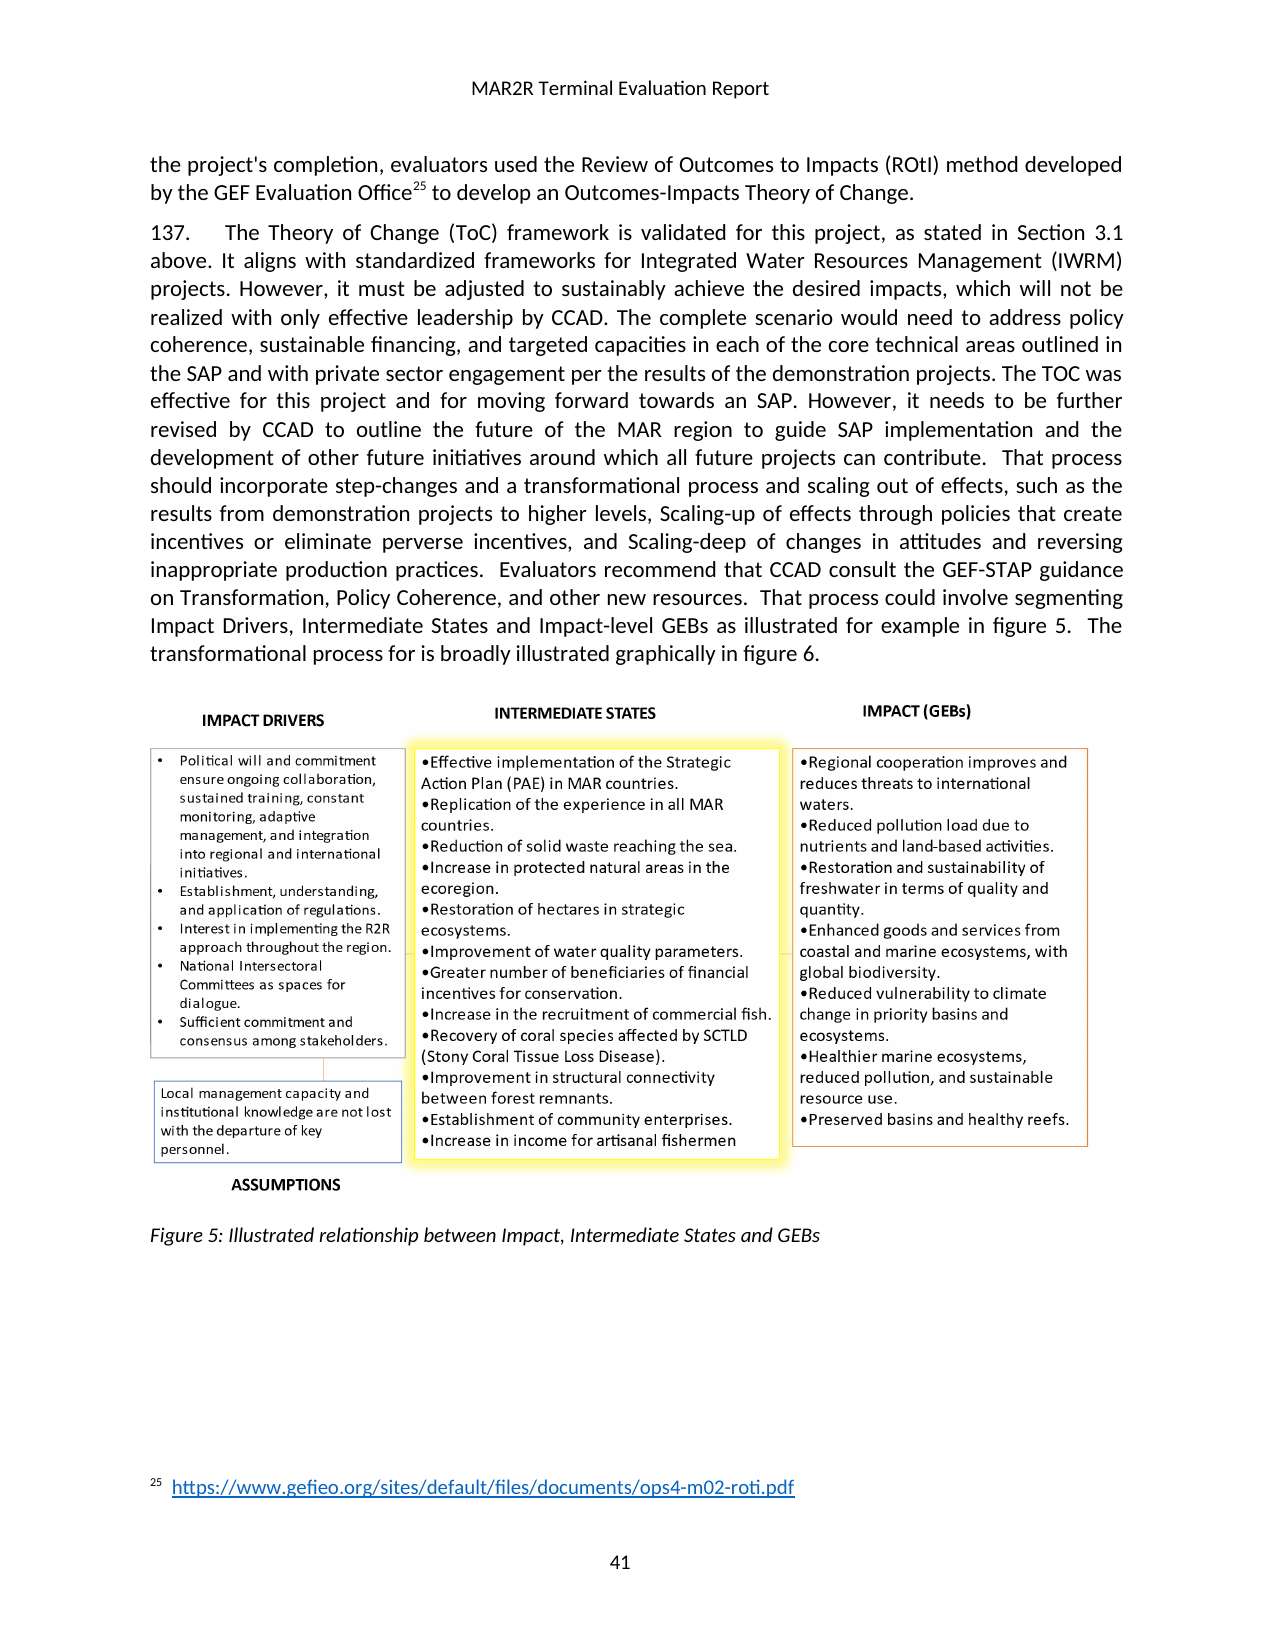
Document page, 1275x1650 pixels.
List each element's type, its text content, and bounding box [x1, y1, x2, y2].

text Figure 5: Illustrated relationship between Impact, Intermediate States and GEBs [150, 1222, 1125, 1248]
text The Theory of Change (ToC) framework is validated for this project, as stated in Section 3.1 above. It aligns with standardized frameworks for Integrated Water Resources Management (IWRM) projects. However, it must be adjusted to sustainably achieve the desired impacts, which will not be realized with only effective leadership by CCAD. The complete scenario would need to address policy coherence, sustainable financing, and targeted capacities in each of the core technical areas outlined in the SAP and with private sector engagement per the results of the demonstration projects. The TOC was effective for this project and for moving forward towards an SAP. However, it needs to be further revised by CCAD to outline the future of the MAR region to guide SAP implementation and the development of other future initiatives around which all future projects can contribute. That process should incorporate step-changes and a transformational process and scaling out of effects, such as the results from demonstration projects to higher levels, Scaling-up of effects through policies that create incentives or eliminate perverse incentives, and Scaling-deep of changes in attitudes and reversing inappropriate production practices. Evaluators recommend that CCAD consult the GEF-STAP guidance on Transformation, Policy Coherence, and other new resources. That process could involve segmenting Impact Drivers, Intermediate States and Impact-level GEBs as illustrated for example in figure 5. The transformational process for is broadly illustrated graphically in figure 6. [150, 218, 1125, 667]
picture [150, 679, 1101, 1204]
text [150, 150, 1125, 206]
